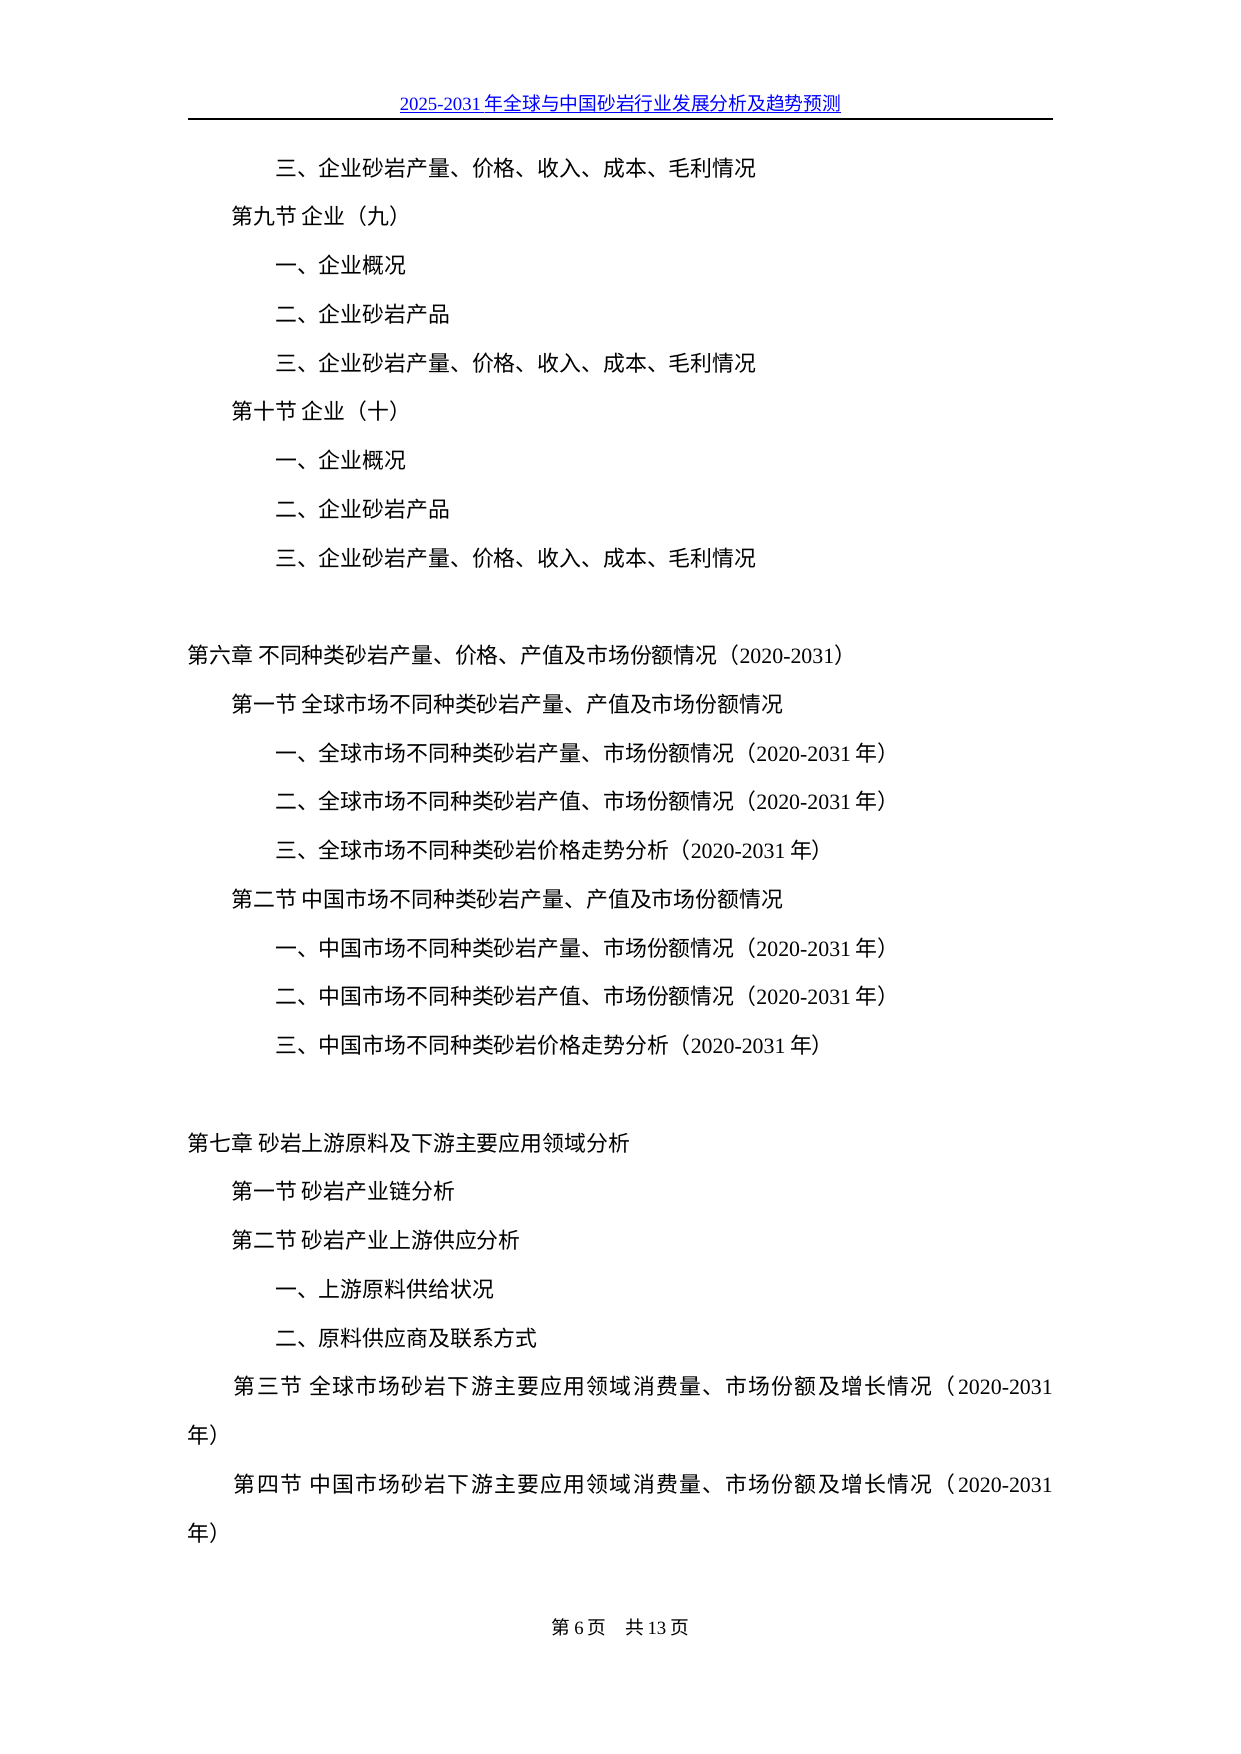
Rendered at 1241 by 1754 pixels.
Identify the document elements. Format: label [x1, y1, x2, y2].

text [187, 150, 1053, 1548]
